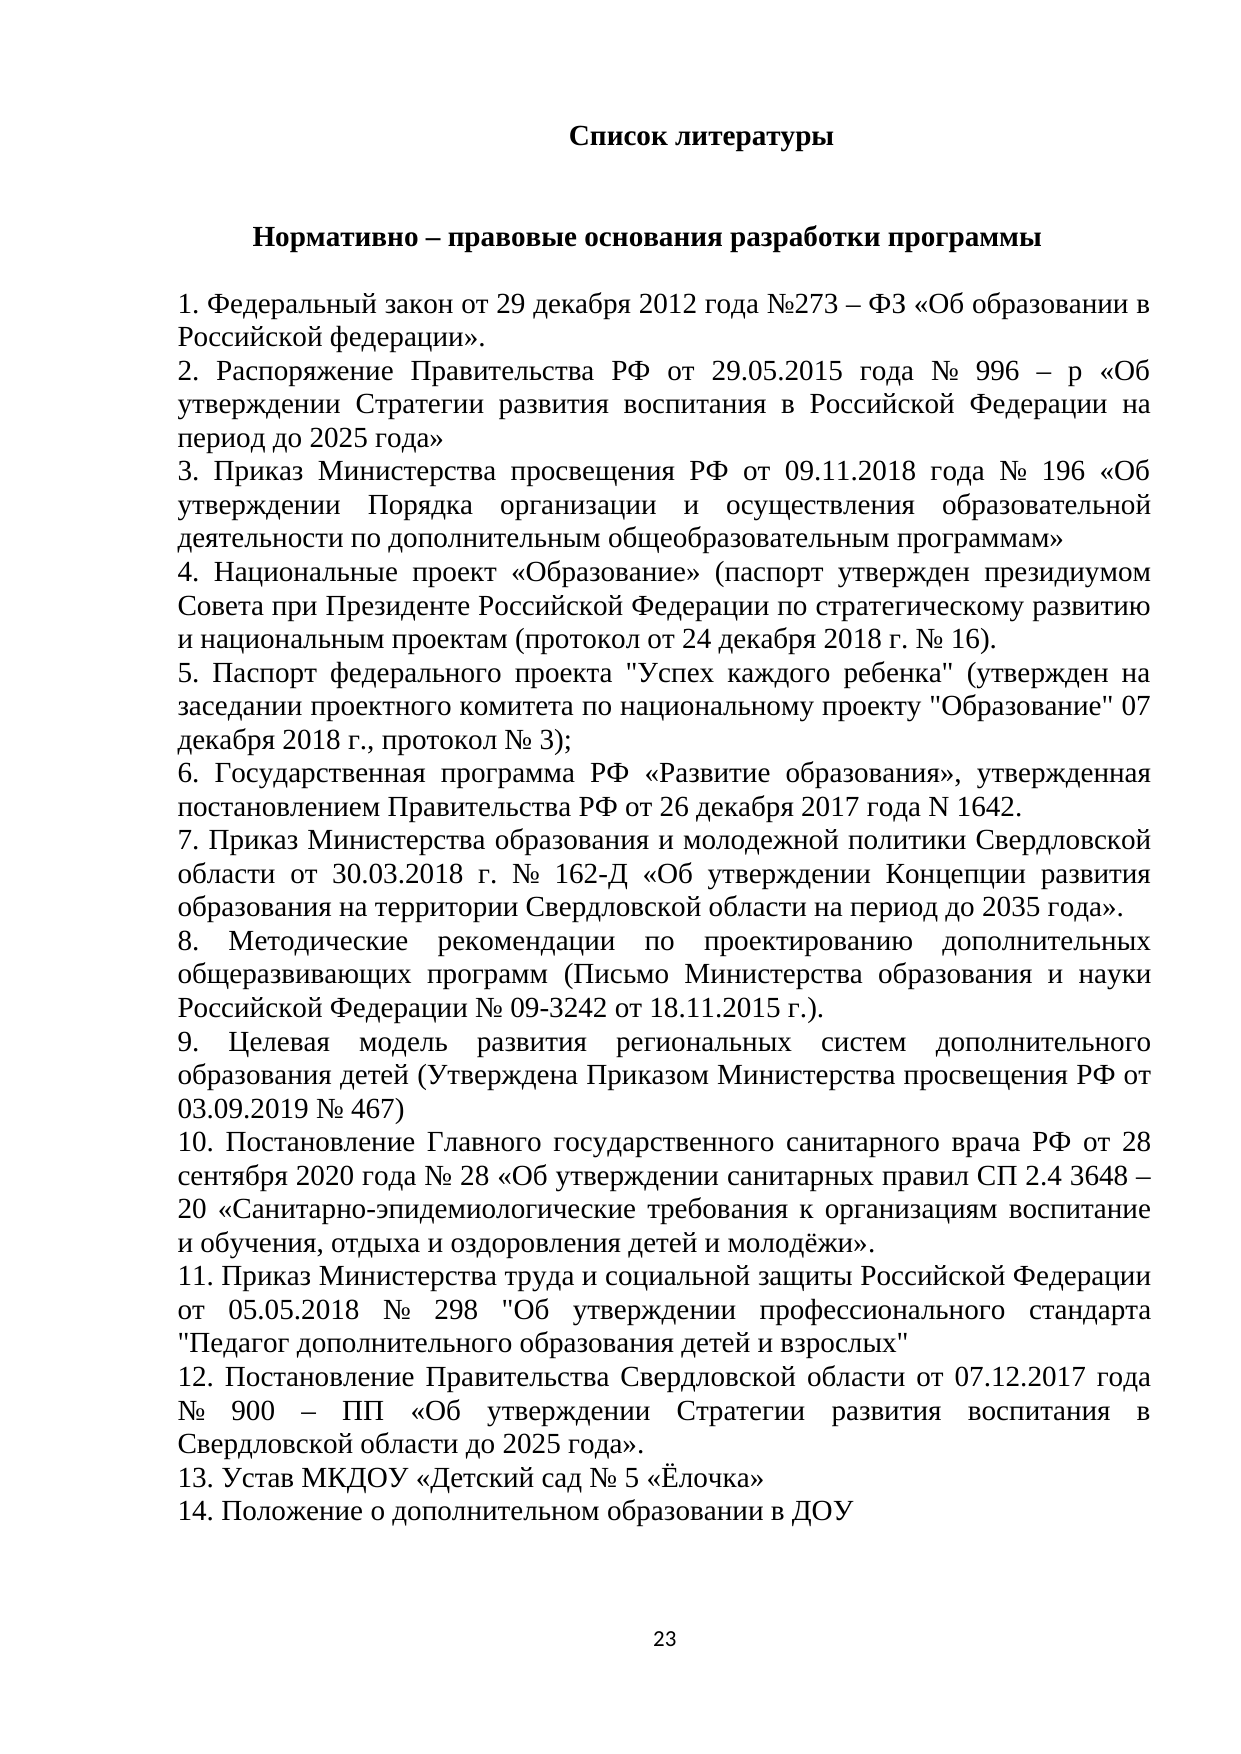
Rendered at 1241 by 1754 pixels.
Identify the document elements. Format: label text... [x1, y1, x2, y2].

text 8. Методические рекомендации по проектированию дополнительных общеразвивающих программ (Письмо Министерства образования и науки Российской Федерации № 09-3242 от 18.11.2015 г.). [177, 923, 1152, 1024]
subtitle Список литературы [177, 118, 1152, 152]
text 14. Положение о дополнительном образовании в ДОУ [177, 1493, 1152, 1527]
text 7. Приказ Министерства образования и молодежной политики Свердловской области от 30.03.2018 г. № 162-Д «Об утверждении Концепции развития образования на территории Свердловской области на период до 2035 года». [177, 822, 1152, 923]
text 2. Распоряжение Правительства РФ от 29.05.2015 года № 996 – р «Об утверждении Стратегии развития воспитания в Российской Федерации на период до 2025 года» [177, 353, 1152, 453]
text 12. Постановление Правительства Свердловской области от 07.12.2017 года № 900 – ПП «Об утверждении Стратегии развития воспитания в Свердловской области до 2025 года». [177, 1359, 1152, 1460]
text 10. Постановление Главного государственного санитарного врача РФ от 28 сентября 2020 года № 28 «Об утверждении санитарных правил СП 2.4 3648 – 20 «Санитарно-эпидемиологические требования к организациям воспитание и обучения, отдыха и оздоровления детей и молодёжи». [177, 1124, 1152, 1258]
list Нормативно – правовые основания разработки программы [252, 219, 1152, 252]
text 4. Национальные проект «Образование» (паспорт утвержден президиумом Совета при Президенте Российской Федерации по стратегическому развитию и национальным проектам (протокол от 24 декабря 2018 г. № 16). [177, 554, 1152, 655]
text 6. Государственная программа РФ «Развитие образования», утвержденная постановлением Правительства РФ от 26 декабря 2017 года N 1642. [177, 755, 1152, 822]
text 9. Целевая модель развития региональных систем дополнительного образования детей (Утверждена Приказом Министерства просвещения РФ от 03.09.2019 № 467) [177, 1024, 1152, 1124]
text 1. Федеральный закон от 29 декабря 2012 года №273 – ФЗ «Об образовании в Российской федерации». [177, 286, 1152, 353]
text 3. Приказ Министерства просвещения РФ от 09.11.2018 года № 196 «Об утверждении Порядка организации и осуществления образовательной деятельности по дополнительным общеобразовательным программам» [177, 453, 1152, 554]
text 13. Устав МКДОУ «Детский сад № 5 «Ёлочка» [177, 1460, 1152, 1493]
text 5. Паспорт федерального проекта "Успех каждого ребенка" (утвержден на заседании проектного комитета по национальному проекту "Образование" 07 декабря 2018 г., протокол № 3); [177, 655, 1152, 755]
text 11. Приказ Министерства труда и социальной защиты Российской Федерации от 05.05.2018 № 298 "Об утверждении профессионального стандарта "Педагог дополнительного образования детей и взрослых" [177, 1258, 1152, 1359]
